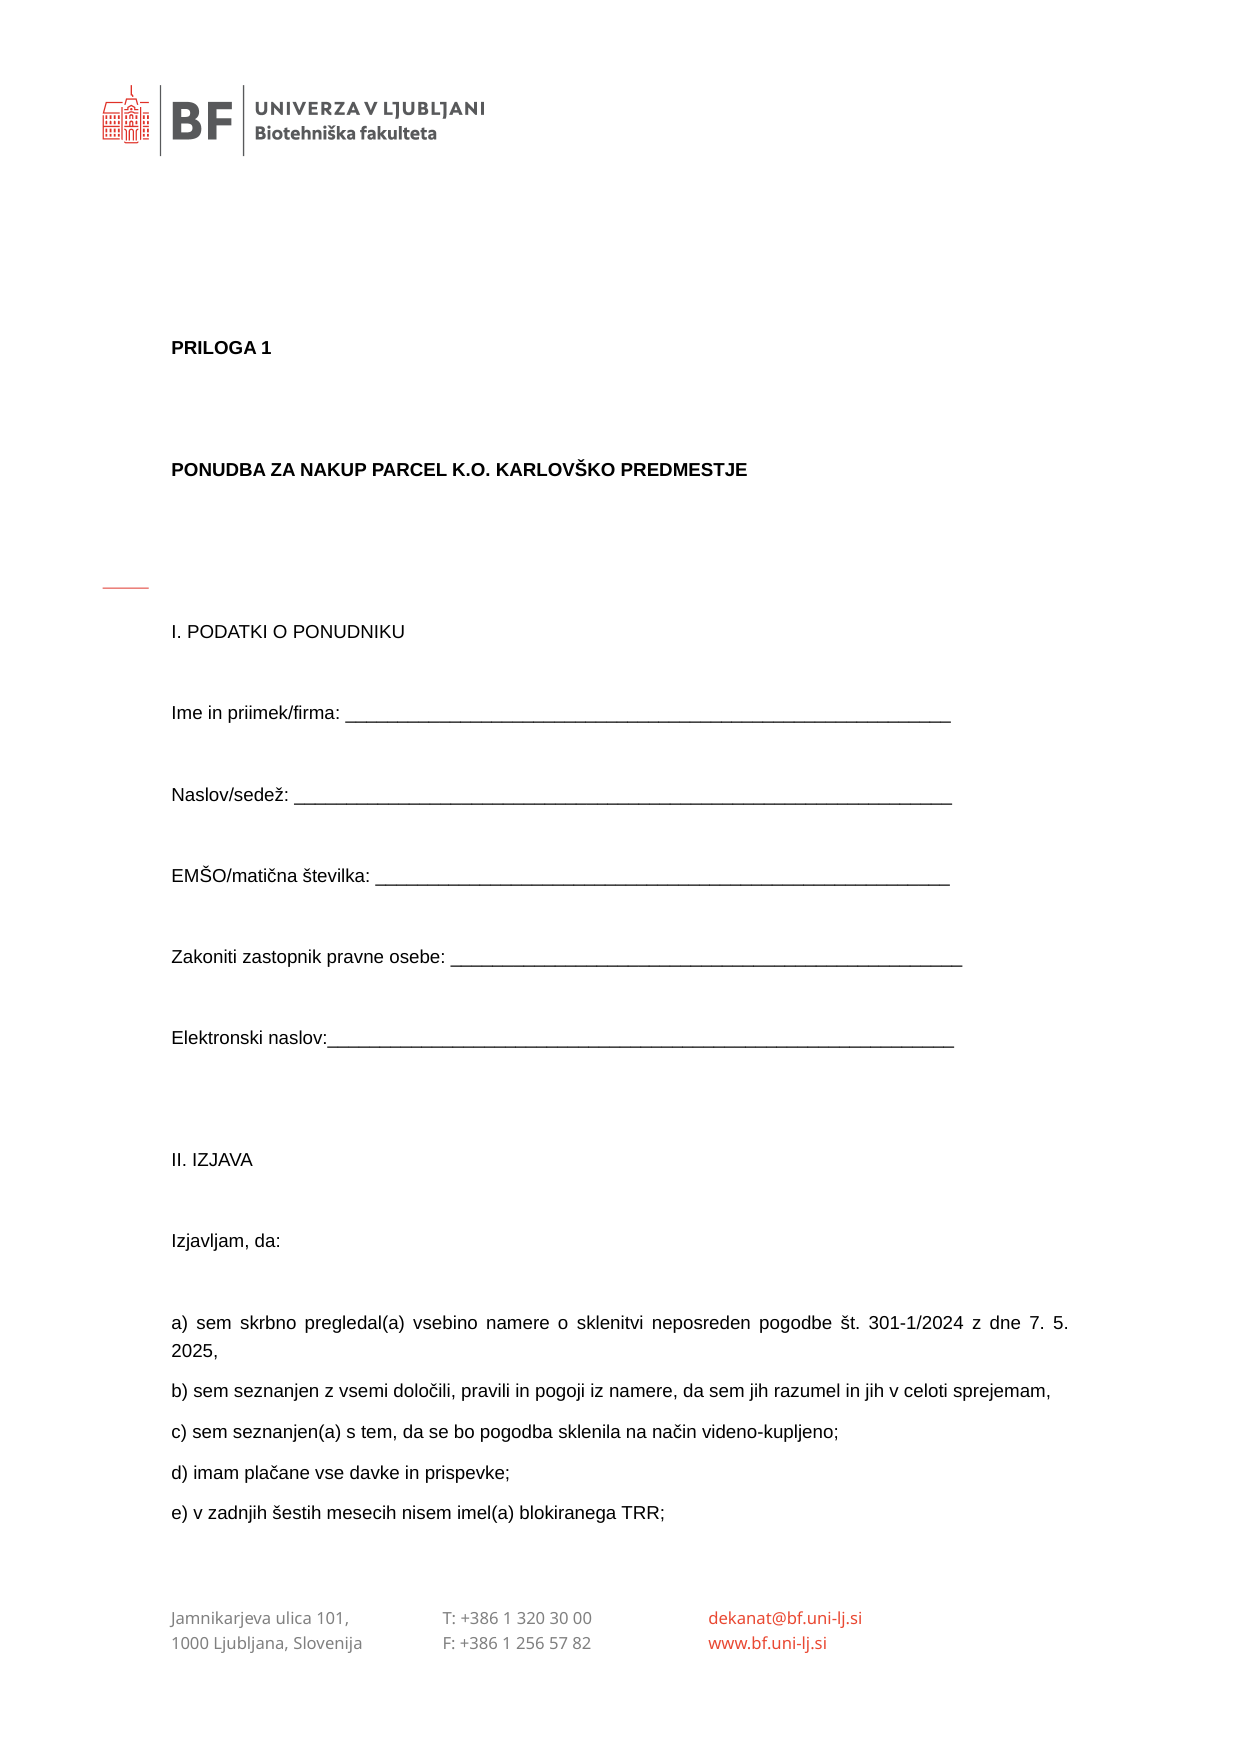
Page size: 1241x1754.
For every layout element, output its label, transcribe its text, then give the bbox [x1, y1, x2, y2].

text c) sem seznanjen(a) s tem, da se bo pogodba sklenila na način videno-kupljeno; [171, 1416, 1069, 1444]
text Ime in priimek/firma: __________________________________________________________ [171, 697, 1069, 725]
text EMŠO/matična številka: _______________________________________________________ [171, 860, 1069, 888]
text d) imam plačane vse davke in prispevke; [171, 1457, 1069, 1485]
text I. PODATKI O PONUDNIKU [171, 616, 1069, 644]
text Naslov/sedež: _______________________________________________________________ [171, 778, 1069, 807]
text e) v zadnjih šestih mesecih nisem imel(a) blokiranega TRR; [171, 1497, 1069, 1525]
text b) sem seznanjen z vsemi določili, pravili in pogoji iz namere, da sem jih razumel in jih v celoti sprejemam, [171, 1375, 1069, 1403]
text PRILOGA 1 [171, 332, 1069, 360]
text PONUDBA ZA NAKUP PARCEL K.O. KARLOVŠKO PREDMESTJE [171, 453, 1069, 482]
text II. IZJAVA [171, 1144, 1069, 1172]
text a) sem skrbno pregledal(a) vsebino namere o sklenitvi neposreden pogodbe št. 301-1/2024 z dne 7. 5. 2025, [171, 1307, 1069, 1363]
text Zakoniti zastopnik pravne osebe: _________________________________________________ [171, 941, 1069, 969]
text Elektronski naslov:____________________________________________________________ [171, 1022, 1069, 1050]
text Izjavljam, da: [171, 1225, 1069, 1253]
picture [0, 2, 1241, 594]
